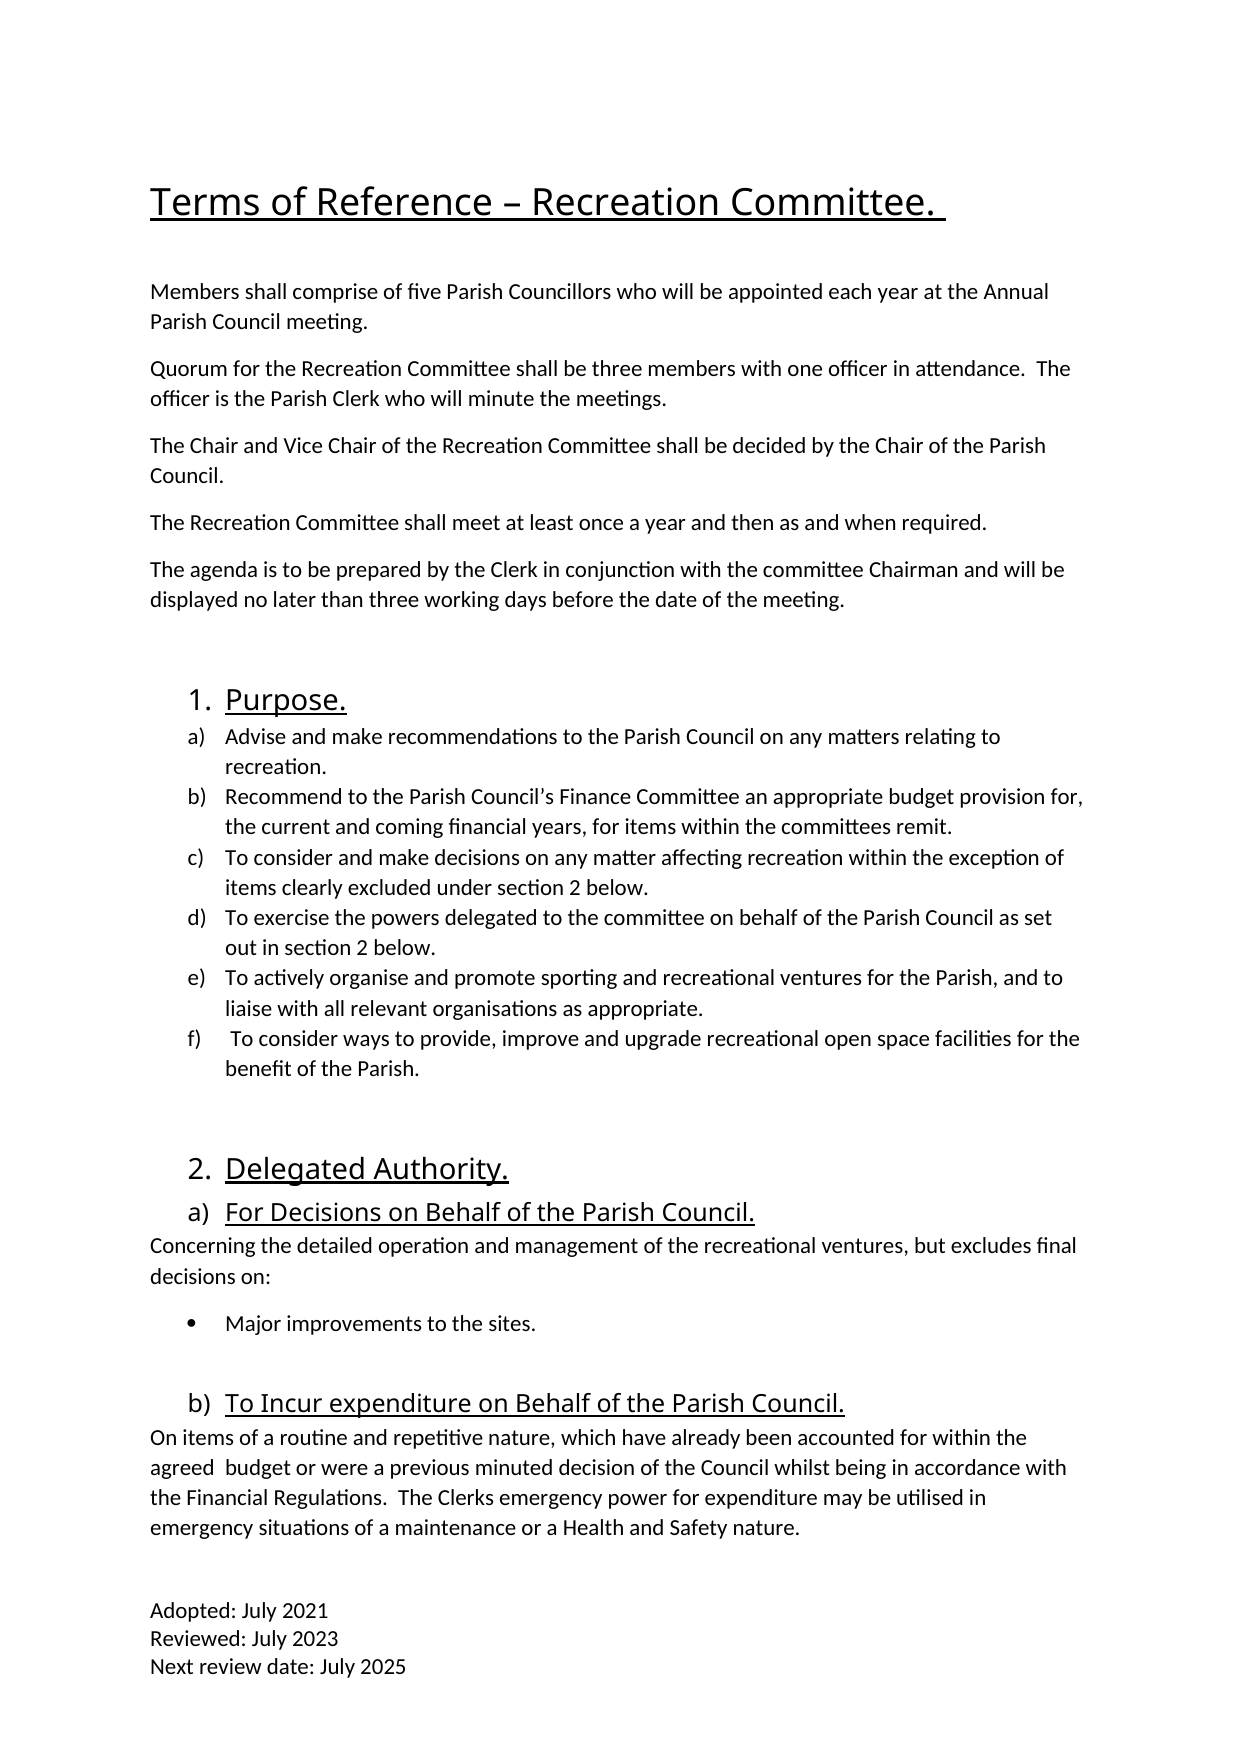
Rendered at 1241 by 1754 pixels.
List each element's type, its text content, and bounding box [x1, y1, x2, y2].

text On items of a routine and repetitive nature, which have already been accounted for within the agreed budget or were a previous minuted decision of the Council whilst being in accordance with the Financial Regulations. The Clerks emergency power for expenditure may be utilised in emergency situations of a maintenance or a Health and Safety nature. [150, 1423, 1090, 1541]
subtitle For Decisions on Behalf of the Parish Council. [187, 1195, 1090, 1229]
list To consider and make decisions on any matter affecting recreation within the exception of items clearly excluded under section 2 below. [187, 843, 1090, 901]
text The Recreation Committee shall meet at least once a year and then as and when required. [150, 508, 1090, 536]
subtitle To Incur expenditure on Behalf of the Parish Council. [187, 1386, 1090, 1420]
subtitle Delegated Authority. [187, 1148, 1090, 1188]
list Recommend to the Parish Council’s Finance Committee an appropriate budget provision for, the current and coming financial years, for items within the committees remit. [187, 782, 1090, 841]
text The Chair and Vice Chair of the Recreation Committee shall be decided by the Chair of the Parish Council. [150, 431, 1090, 489]
subtitle Purpose. [187, 679, 1090, 719]
list To exercise the powers delegated to the committee on behalf of the Parish Council as set out in section 2 below. [187, 903, 1090, 961]
list To actively organise and promote sporting and recreational ventures for the Parish, and to liaise with all relevant organisations as appropriate. [187, 963, 1090, 1022]
text Quorum for the Recreation Committee shall be three members with one officer in attendance. The officer is the Parish Clerk who will minute the meetings. [150, 354, 1090, 412]
text Members shall comprise of five Parish Councillors who will be appointed each year at the Annual Parish Council meeting. [150, 277, 1090, 335]
list Major improvements to the sites. [187, 1309, 1090, 1337]
list To consider ways to provide, improve and upgrade recreational open space facilities for the benefit of the Parish. [187, 1024, 1090, 1082]
subtitle Terms of Reference – Recreation Committee. [150, 175, 1090, 226]
list Advise and make recommendations to the Parish Council on any matters relating to recreation. [187, 722, 1090, 780]
text Concerning the detailed operation and management of the recreational ventures, but excludes final decisions on: [150, 1232, 1090, 1290]
text The agenda is to be prepared by the Clerk in conjunction with the committee Chairman and will be displayed no later than three working days before the date of the meeting. [150, 555, 1090, 613]
